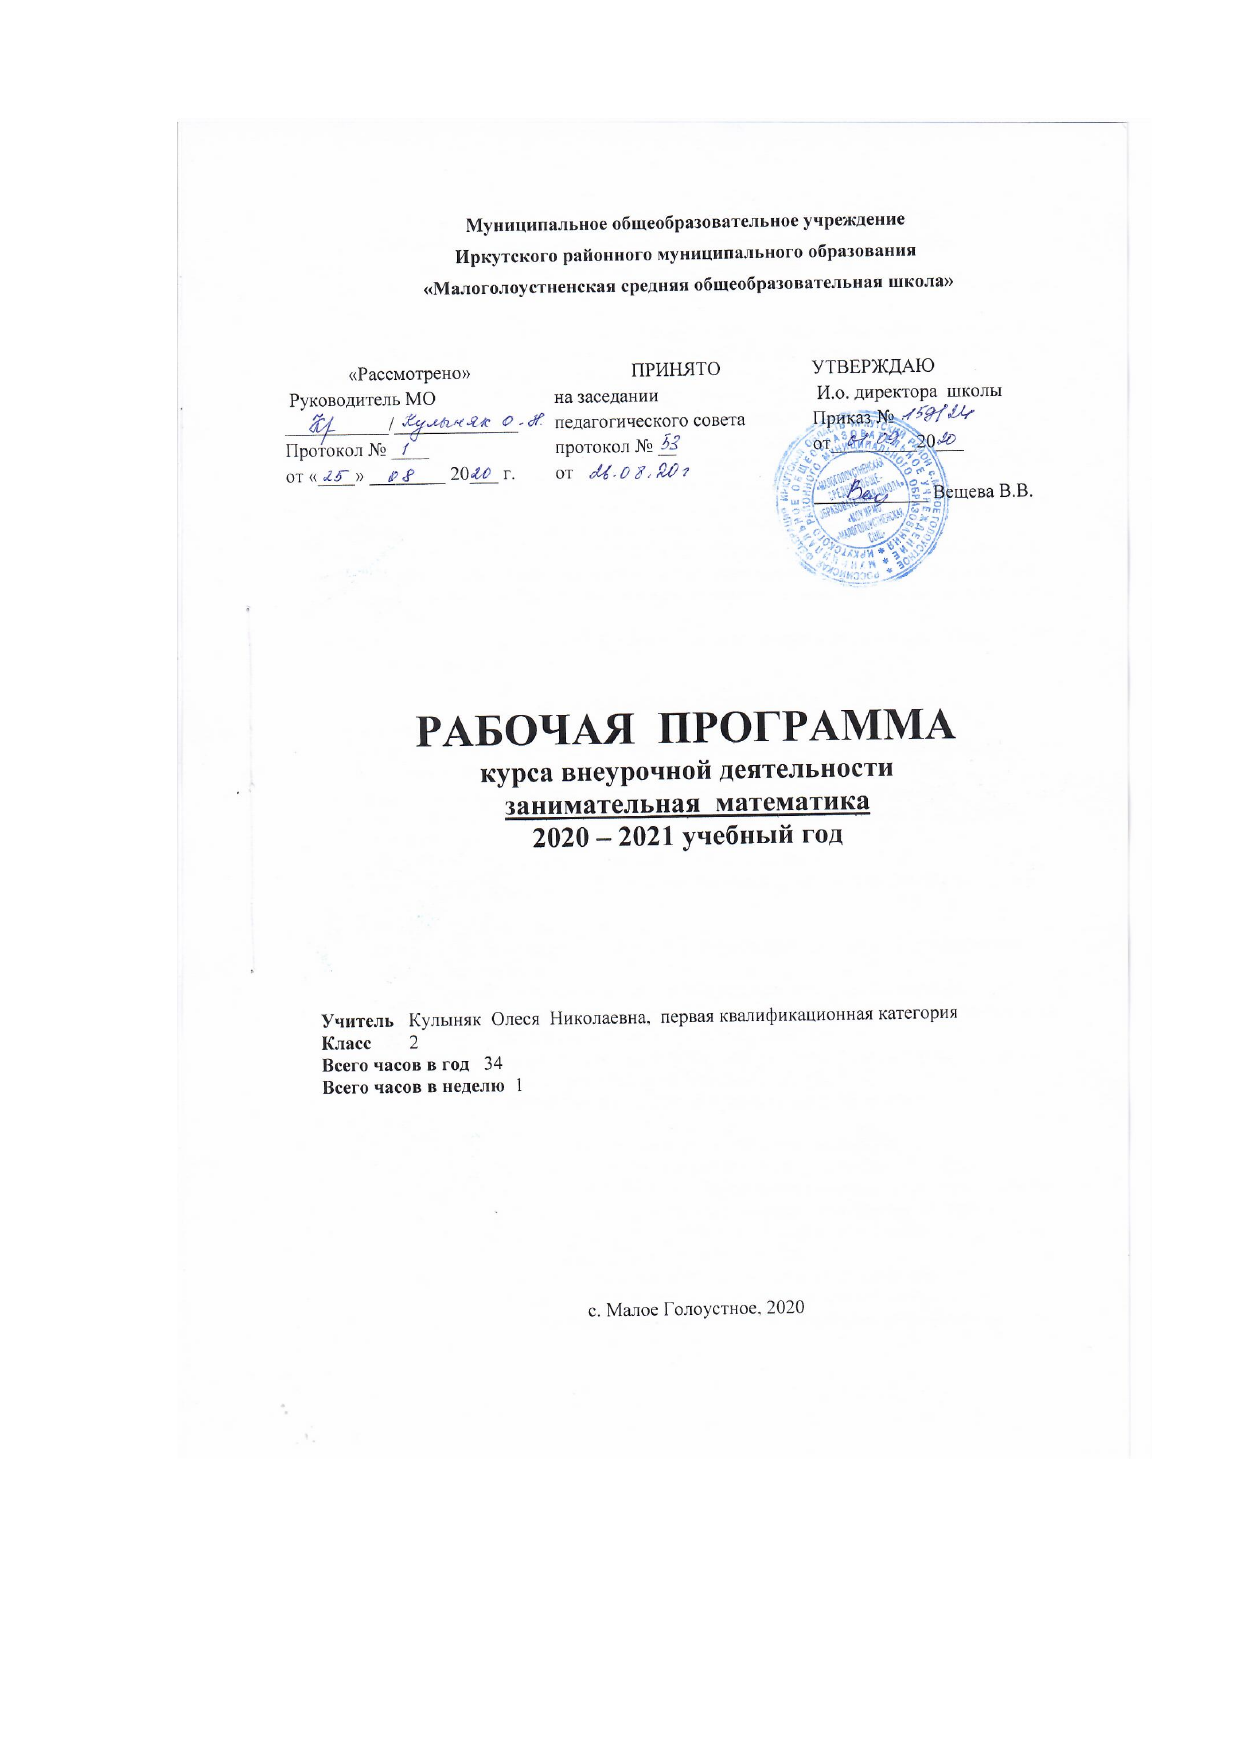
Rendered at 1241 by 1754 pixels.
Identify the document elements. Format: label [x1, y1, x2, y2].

picture [177, 118, 1152, 1459]
